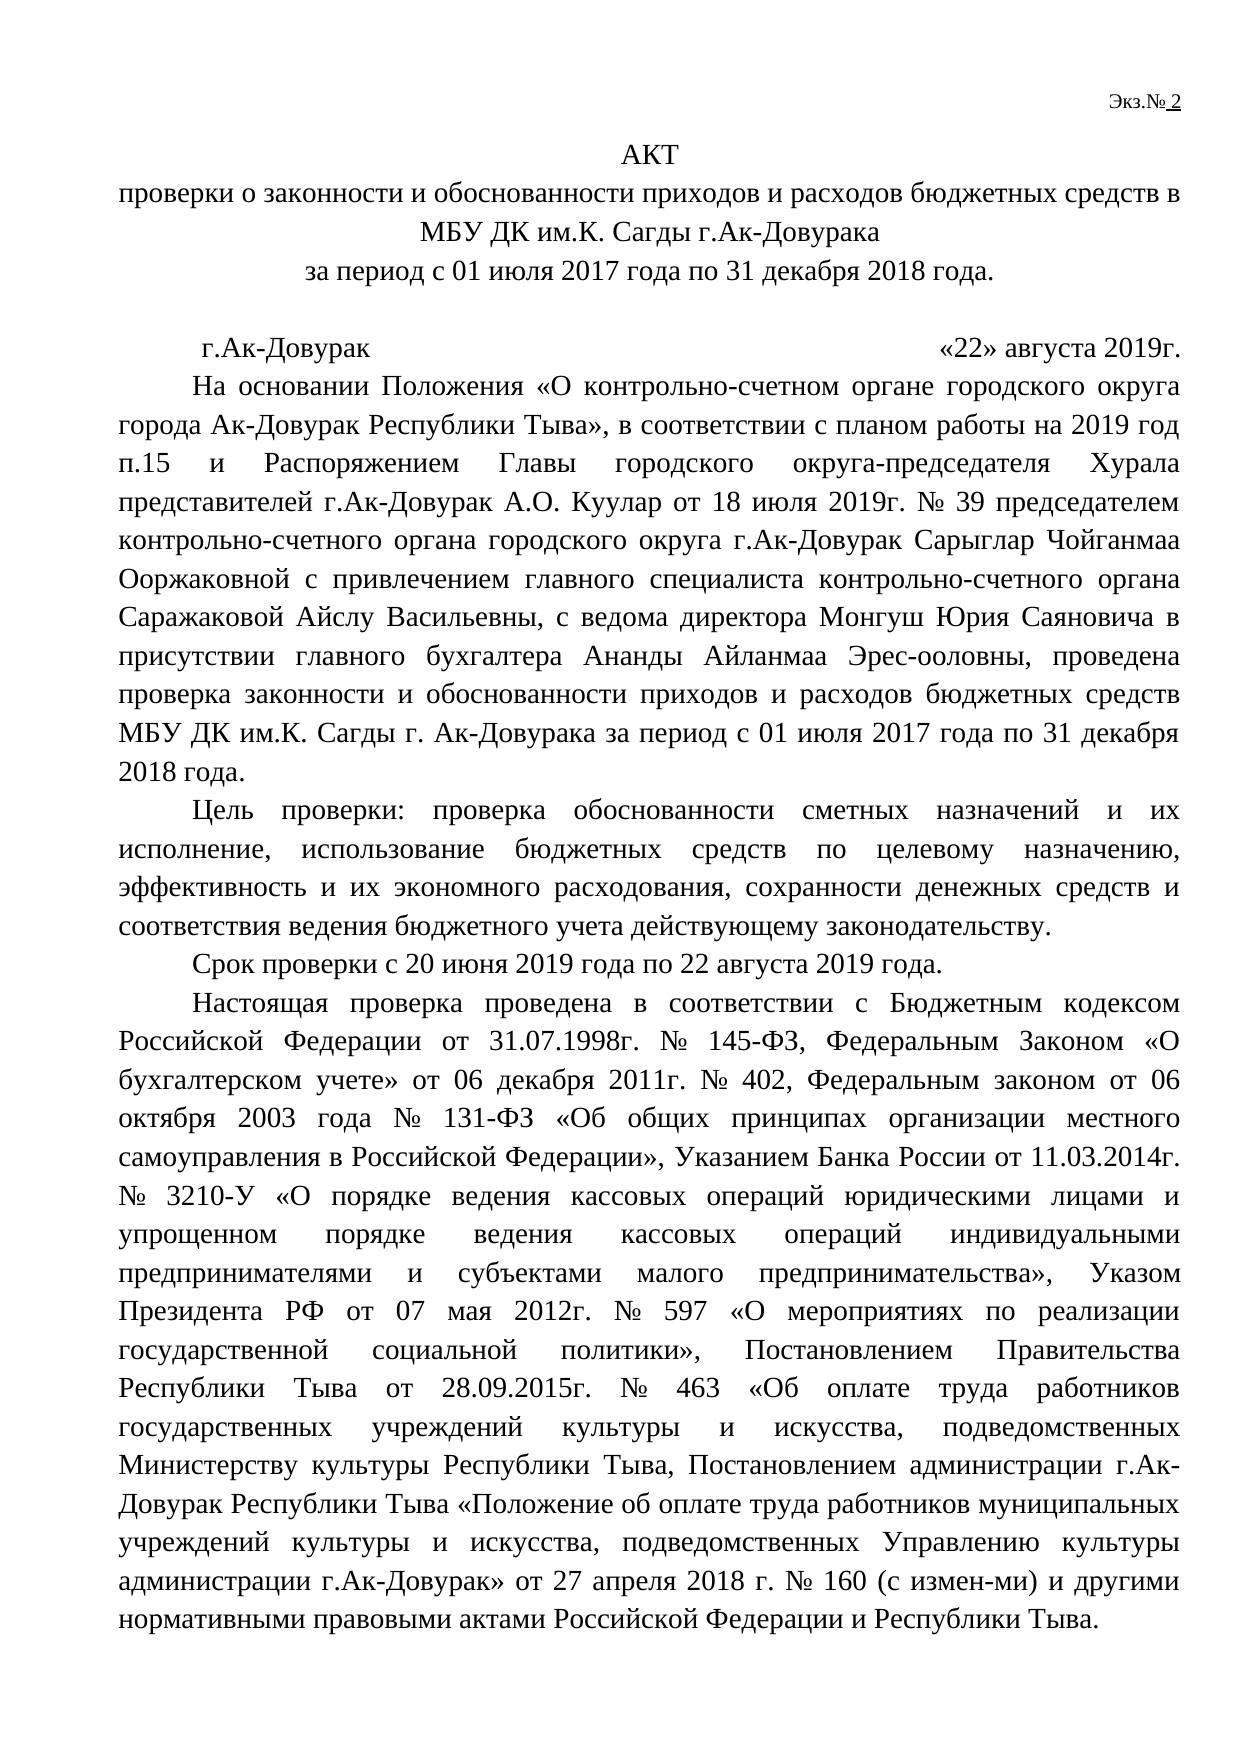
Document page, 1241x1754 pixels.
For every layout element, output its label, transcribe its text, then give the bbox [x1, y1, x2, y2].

text Экз.№ 2 [118, 89, 1181, 113]
text г.Ак-Довурак «22» августа 2019г. [118, 330, 1181, 363]
text Цель проверки: проверка обоснованности сметных назначений и их исполнение, использование бюджетных средств по целевому назначению, эффективность и их экономного расходования, сохранности денежных средств и соответствия ведения бюджетного учета действующему законодательству. [118, 792, 1181, 941]
text На основании Положения «О контрольно-счетном органе городского округа города Ак-Довурак Республики Тыва», в соответствии с планом работы на 2019 год п.15 и Распоряжением Главы городского округа-председателя Хурала представителей г.Ак-Довурак А.О. Куулар от 18 июля 2019г. № 39 председателем контрольно-счетного органа городского округа г.Ак-Довурак Сарыглар Чойганмаа Ооржаковной с привлечением главного специалиста контрольно-счетного органа Саражаковой Айслу Васильевны, с ведома директора Монгуш Юрия Саяновича в присутствии главного бухгалтера Ананды Айланмаа Эрес-ооловны, проведена проверка законности и обоснованности приходов и расходов бюджетных средств МБУ ДК им.К. Сагды г. Ак-Довурака за период с 01 июля 2017 года по 31 декабря 2018 года. [118, 368, 1181, 787]
text проверки о законности и обоснованности приходов и расходов бюджетных средств в МБУ ДК им.К. Сагды г.Ак-Довурака [118, 176, 1181, 248]
text АКТ [118, 137, 1181, 171]
text Настоящая проверка проведена в соответствии с Бюджетным кодексом Российской Федерации от 31.07.1998г. № 145-ФЗ, Федеральным Законом «О бухгалтерском учете» от 06 декабря 2011г. № 402, Федеральным законом от 06 октября 2003 года № 131-ФЗ «Об общих принципах организации местного самоуправления в Российской Федерации», Указанием Банка России от 11.03.2014г. № 3210-У «О порядке ведения кассовых операций юридическими лицами и упрощенном порядке ведения кассовых операций индивидуальными предпринимателями и субъектами малого предпринимательства», Указом Президента РФ от 07 мая 2012г. № 597 «О мероприятиях по реализации государственной социальной политики», Постановлением Правительства Республики Тыва от 28.09.2015г. № 463 «Об оплате труда работников государственных учреждений культуры и искусства, подведомственных Министерству культуры Республики Тыва, Постановлением администрации г.Ак-Довурак Республики Тыва «Положение об оплате труда работников муниципальных учреждений культуры и искусства, подведомственных Управлению культуры администрации г.Ак-Довурак» от 27 апреля 2018 г. № 160 (с измен-ми) и другими нормативными правовыми актами Российской Федерации и Республики Тыва. [118, 1250, 1181, 1635]
text Настоящая проверка проведена в соответствии с Бюджетным кодексом Российской Федерации от 31.07.1998г. № 145-ФЗ, Федеральным Законом «О бухгалтерском учете» от 06 декабря 2011г. № 402, Федеральным законом от 06 октября 2003 года № 131-ФЗ «Об общих принципах организации местного самоуправления в Российской Федерации», Указанием Банка России от 11.03.2014г. № 3210-У «О порядке ведения кассовых операций юридическими лицами и упрощенном порядке ведения кассовых операций индивидуальными предпринимателями и субъектами малого предпринимательства», Указом Президента РФ от 07 мая 2012г. № 597 «О мероприятиях по реализации государственной социальной политики», Постановлением Правительства Республики Тыва от 28.09.2015г. № 463 «Об оплате труда работников государственных учреждений культуры и искусства, подведомственных Министерству культуры Республики Тыва, Постановлением администрации г.Ак-Довурак Республики Тыва «Положение об оплате труда работников муниципальных учреждений культуры и искусства, подведомственных Управлению культуры администрации г.Ак-Довурак» от 27 апреля 2018 г. № 160 (с измен-ми) и другими нормативными правовыми актами Российской Федерации и Республики Тыва. [118, 985, 1181, 1178]
text Срок проверки с 20 июня 2019 года по 22 августа 2019 года. [118, 946, 1181, 980]
text за период с 01 июля 2017 года по 31 декабря 2018 года. [118, 253, 1181, 286]
